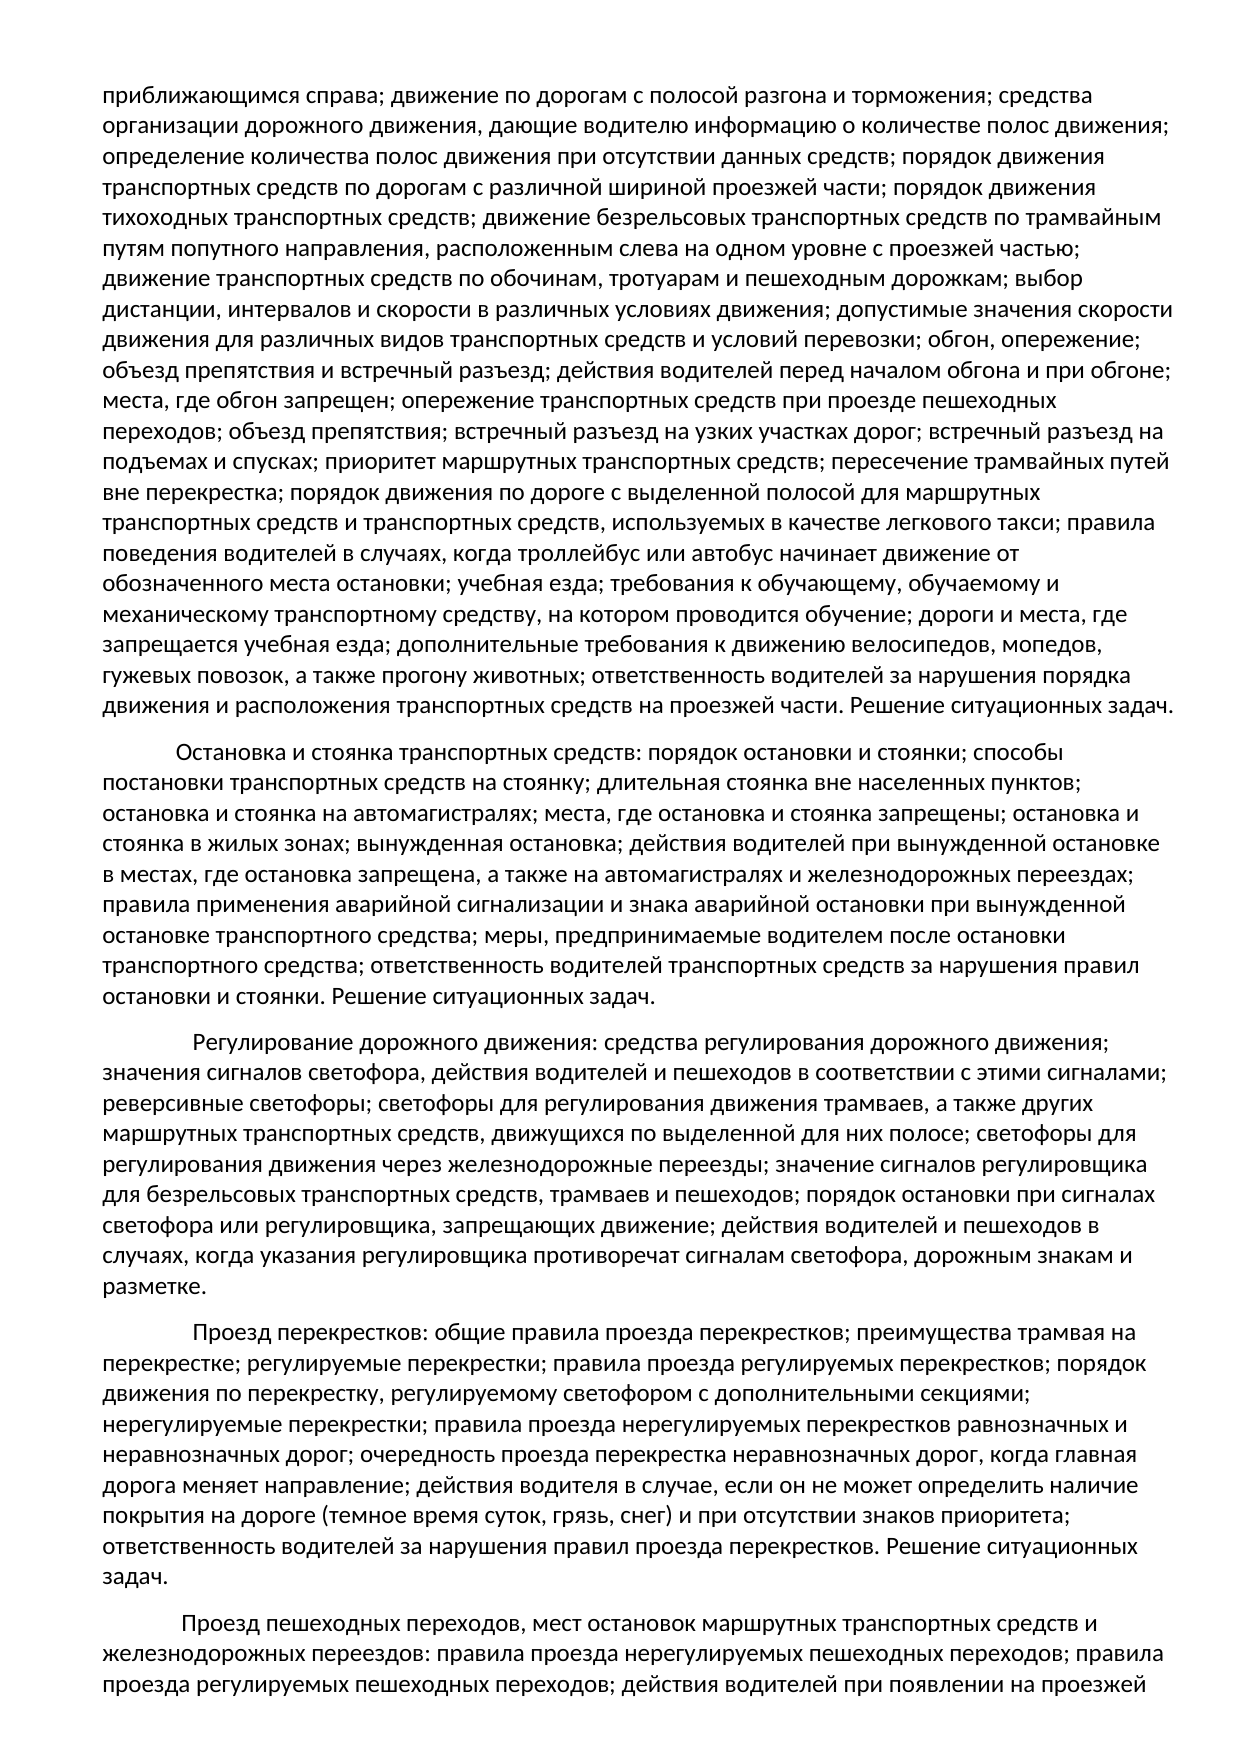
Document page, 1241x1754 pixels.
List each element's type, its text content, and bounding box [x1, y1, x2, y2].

text Остановка и стоянка транспортных средств: порядок остановки и стоянки; способы постановки транспортных средств на стоянку; длительная стоянка вне населенных пунктов; остановка и стоянка на автомагистралях; места, где остановка и стоянка запрещены; остановка и стоянка в жилых зонах; вынужденная остановка; действия водителей при вынужденной остановке в местах, где остановка запрещена, а также на автомагистралях и железнодорожных переездах; правила применения аварийной сигнализации и знака аварийной остановки при вынужденной остановке транспортного средства; меры, предпринимаемые водителем после остановки транспортного средства; ответственность водителей транспортных средств за нарушения правил остановки и стоянки. Решение ситуационных задач. [102, 736, 1178, 1010]
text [102, 1607, 1178, 1698]
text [102, 79, 1178, 720]
text Проезд перекрестков: общие правила проезда перекрестков; преимущества трамвая на перекрестке; регулируемые перекрестки; правила проезда регулируемых перекрестков; порядок движения по перекрестку, регулируемому светофором с дополнительными секциями; нерегулируемые перекрестки; правила проезда нерегулируемых перекрестков равнозначных и неравнозначных дорог; очередность проезда перекрестка неравнозначных дорог, когда главная дорога меняет направление; действия водителя в случае, если он не может определить наличие покрытия на дороге (темное время суток, грязь, снег) и при отсутствии знаков приоритета; ответственность водителей за нарушения правил проезда перекрестков. Решение ситуационных задач. [102, 1316, 1178, 1591]
text Регулирование дорожного движения: средства регулирования дорожного движения; значения сигналов светофора, действия водителей и пешеходов в соответствии с этими сигналами; реверсивные светофоры; светофоры для регулирования движения трамваев, а также других маршрутных транспортных средств, движущихся по выделенной для них полосе; светофоры для регулирования движения через железнодорожные переезды; значение сигналов регулировщика для безрельсовых транспортных средств, трамваев и пешеходов; порядок остановки при сигналах светофора или регулировщика, запрещающих движение; действия водителей и пешеходов в случаях, когда указания регулировщика противоречат сигналам светофора, дорожным знакам и разметке. [102, 1026, 1178, 1301]
